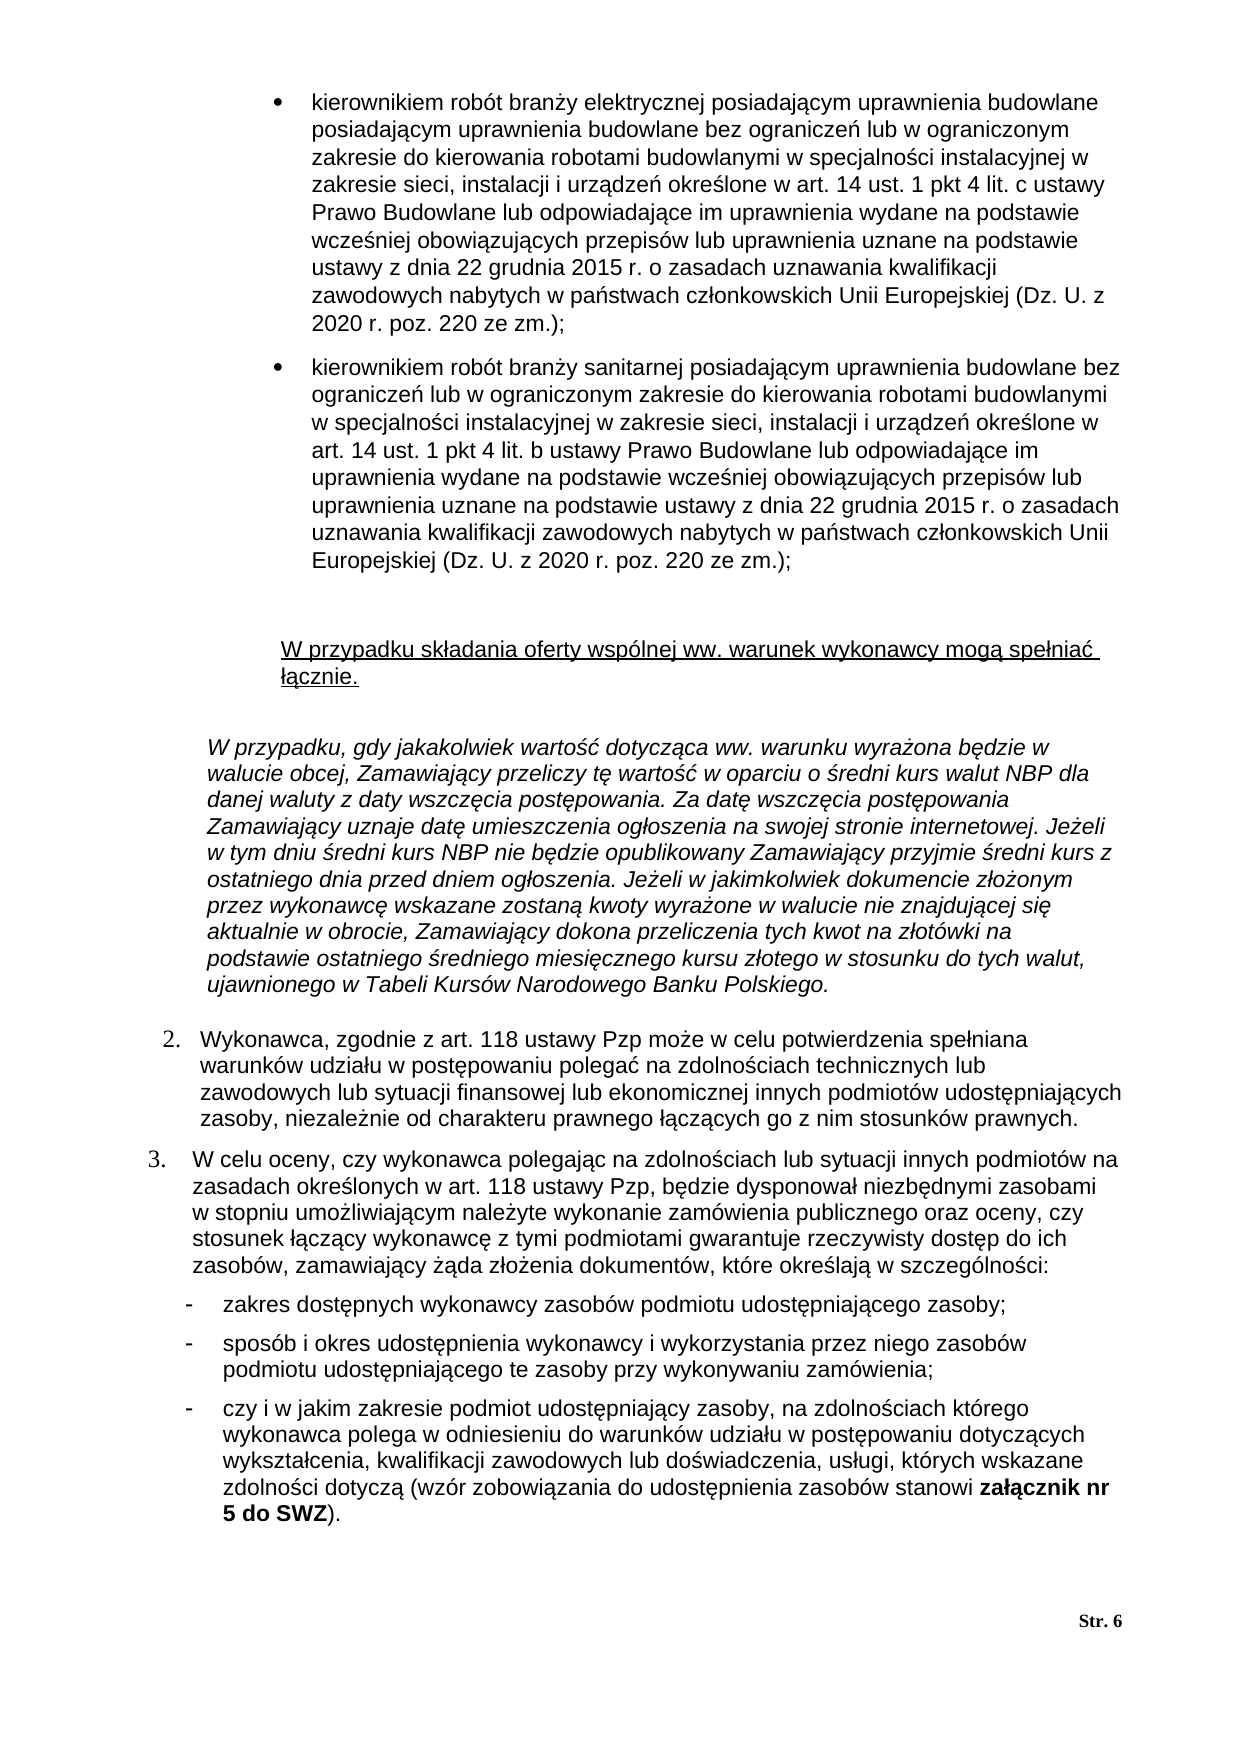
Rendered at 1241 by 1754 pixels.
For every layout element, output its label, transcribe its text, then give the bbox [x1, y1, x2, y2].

list kierownikiem robót branży elektrycznej posiadającym uprawnienia budowlane posiadającym uprawnienia budowlane bez ograniczeń lub w ograniczonym zakresie do kierowania robotami budowlanymi w specjalności instalacyjnej w zakresie sieci, instalacji i urządzeń określone w art. 14 ust. 1 pkt 4 lit. c ustawy Prawo Budowlane lub odpowiadające im uprawnienia wydane na podstawie wcześniej obowiązujących przepisów lub uprawnienia uznane na podstawie ustawy z dnia 22 grudnia 2015 r. o zasadach uznawania kwalifikacji zawodowych nabytych w państwach członkowskich Unii Europejskiej (Dz. U. z 2020 r. poz. 220 ze zm.); [274, 89, 1122, 336]
list Wykonawca, zgodnie z art. 118 ustawy Pzp może w celu potwierdzenia spełniana warunków udziału w postępowaniu polegać na zdolnościach technicznych lub zawodowych lub sytuacji finansowej lub ekonomicznej innych podmiotów udostępniających zasoby, niezależnie od charakteru prawnego łączących go z nim stosunków prawnych. [162, 1024, 1122, 1131]
list zakres dostępnych wykonawcy zasobów podmiotu udostępniającego zasoby; [185, 1291, 1122, 1317]
list sposób i okres udostępnienia wykonawcy i wykorzystania przez niego zasobów podmiotu udostępniającego te zasoby przy wykonywaniu zamówienia; [185, 1329, 1122, 1382]
text W przypadku składania oferty wspólnej ww. warunek wykonawcy mogą spełniać łącznie. [281, 636, 1122, 689]
list kierownikiem robót branży sanitarnej posiadającym uprawnienia budowlane bez ograniczeń lub w ograniczonym zakresie do kierowania robotami budowlanymi w specjalności instalacyjnej w zakresie sieci, instalacji i urządzeń określone w art. 14 ust. 1 pkt 4 lit. b ustawy Prawo Budowlane lub odpowiadające im uprawnienia wydane na podstawie wcześniej obowiązujących przepisów lub uprawnienia uznane na podstawie ustawy z dnia 22 grudnia 2015 r. o zasadach uznawania kwalifikacji zawodowych nabytych w państwach członkowskich Unii Europejskiej (Dz. U. z 2020 r. poz. 220 ze zm.); [274, 354, 1122, 573]
list W celu oceny, czy wykonawca polegając na zdolnościach lub sytuacji innych podmiotów na zasadach określonych w art. 118 ustawy Pzp, będzie dysponował niezbędnymi zasobami w stopniu umożliwiającym należyte wykonanie zamówienia publicznego oraz oceny, czy stosunek łączący wykonawcę z tymi podmiotami gwarantuje rzeczywisty dostęp do ich zasobów, zamawiający żąda złożenia dokumentów, które określają w szczególności: [148, 1144, 1122, 1278]
list czy i w jakim zakresie podmiot udostępniający zasoby, na zdolnościach którego wykonawca polega w odniesieniu do warunków udziału w postępowaniu dotyczących wykształcenia, kwalifikacji zawodowych lub doświadczenia, usługi, których wskazane zdolności dotyczą (wzór zobowiązania do udostępnienia zasobów stanowi załącznik nr 5 do SWZ). [185, 1395, 1122, 1526]
text W przypadku, gdy jakakolwiek wartość dotycząca ww. warunku wyrażona będzie w walucie obcej, Zamawiający przeliczy tę wartość w oparciu o średni kurs walut NBP dla danej waluty z daty wszczęcia postępowania. Za datę wszczęcia postępowania Zamawiający uznaje datę umieszczenia ogłoszenia na swojej stronie internetowej. Jeżeli w tym dniu średni kurs NBP nie będzie opublikowany Zamawiający przyjmie średni kurs z ostatniego dnia przed dniem ogłoszenia. Jeżeli w jakimkolwiek dokumencie złożonym przez wykonawcę wskazane zostaną kwoty wyrażone w walucie nie znajdującej się aktualnie w obrocie, Zamawiający dokona przeliczenia tych kwot na złotówki na podstawie ostatniego średniego miesięcznego kursu złotego w stosunku do tych walut, ujawnionego w Tabeli Kursów Narodowego Banku Polskiego. [207, 734, 1122, 997]
